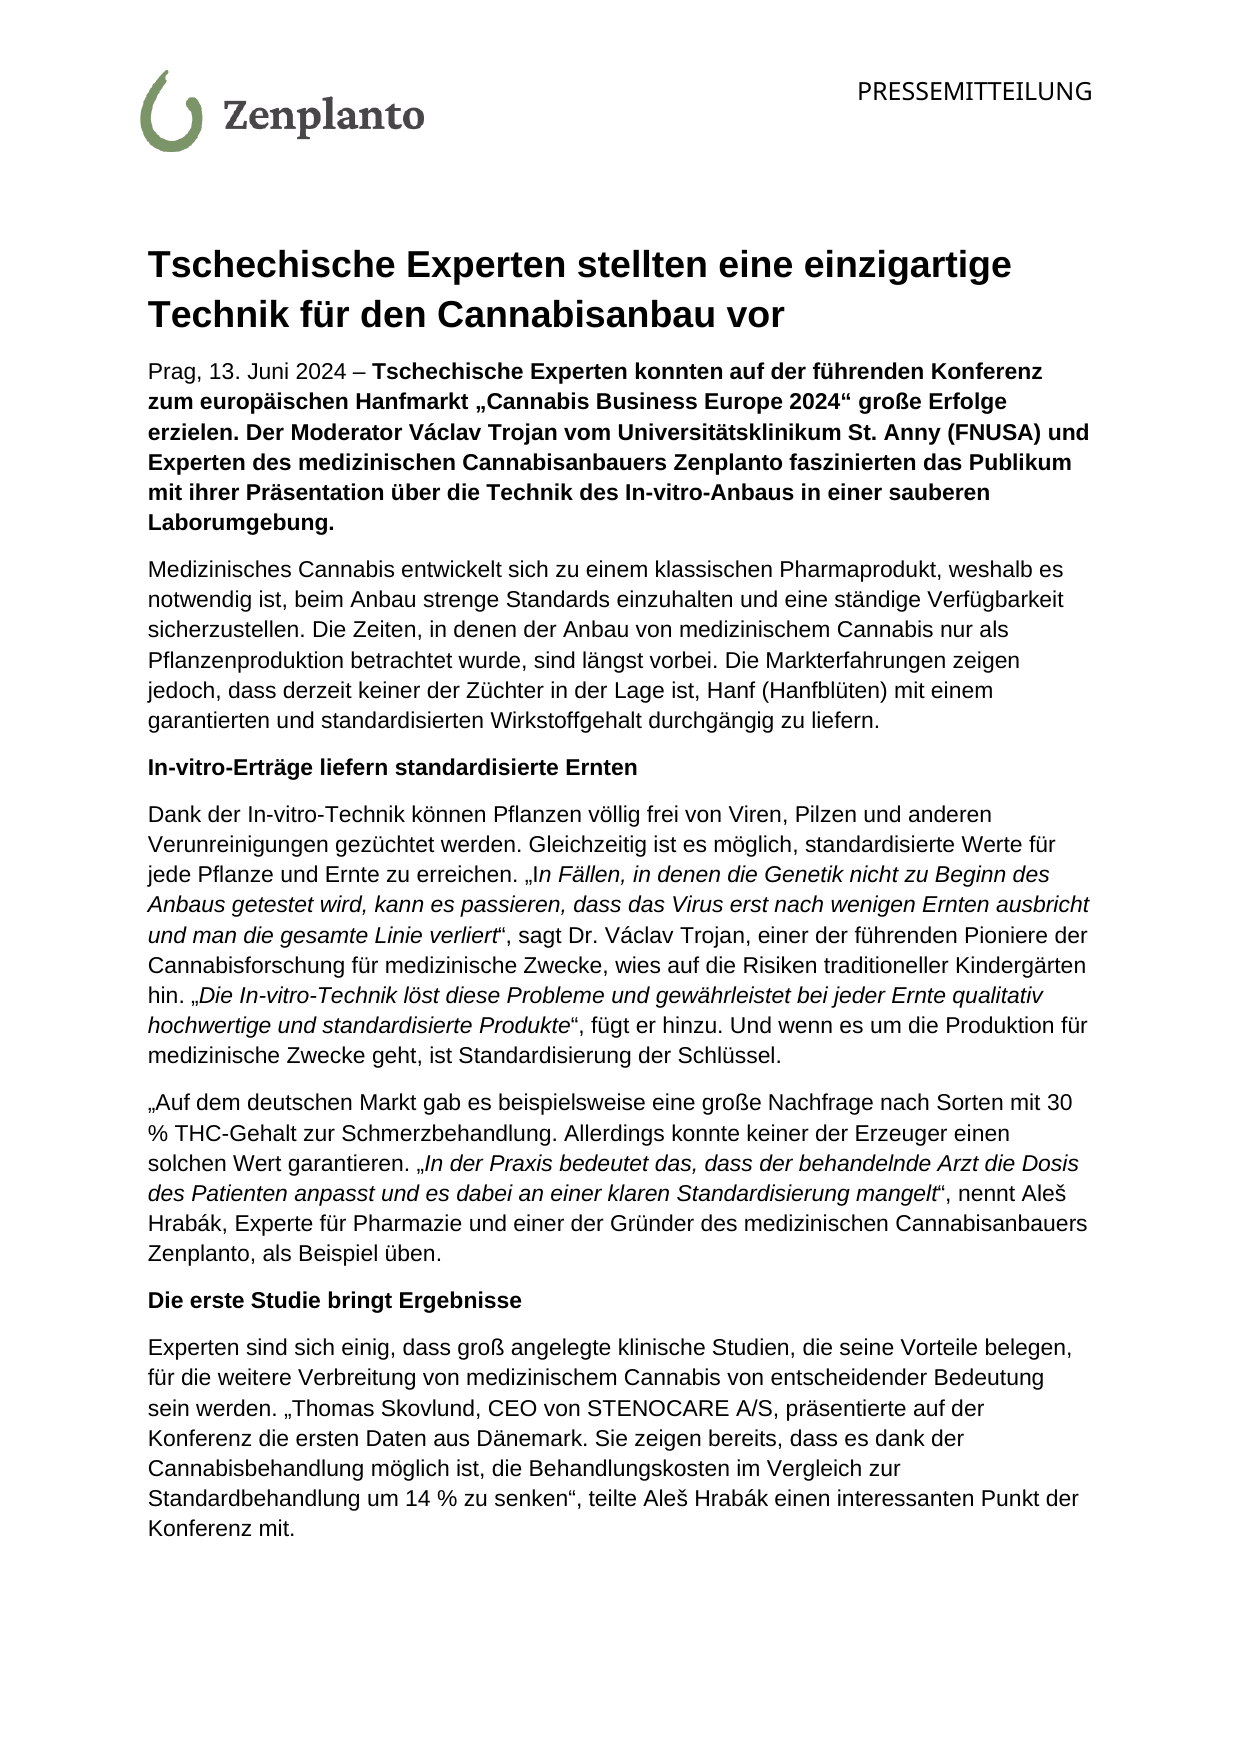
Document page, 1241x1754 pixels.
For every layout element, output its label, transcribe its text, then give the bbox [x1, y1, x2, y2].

text Medizinisches Cannabis entwickelt sich zu einem klassischen Pharmaprodukt, weshalb es notwendig ist, beim Anbau strenge Standards einzuhalten und eine ständige Verfügbarkeit sicherzustellen. Die Zeiten, in denen der Anbau von medizinischem Cannabis nur als Pflanzenproduktion betrachtet wurde, sind längst vorbei. Die Markterfahrungen zeigen jedoch, dass derzeit keiner der Züchter in der Lage ist, Hanf (Hanfblüten) mit einem garantierten und standardisierten Wirkstoffgehalt durchgängig zu liefern. [148, 556, 1093, 733]
picture [140, 70, 430, 152]
text Tschechische Experten stellten eine einzigartige Technik für den Cannabisanbau vor [148, 242, 1093, 335]
text In-vitro-Erträge liefern standardisierte Ernten [148, 754, 1093, 780]
text Prag, 13. Juni 2024 – Tschechische Experten konnten auf der führenden Konferenz zum europäischen Hanfmarkt „Cannabis Business Europe 2024“ große Erfolge erzielen. Der Moderator Václav Trojan vom Universitätsklinikum St. Anny (FNUSA) und Experten des medizinischen Cannabisanbauers Zenplanto faszinierten das Publikum mit ihrer Präsentation über die Technik des In-vitro-Anbaus in einer sauberen Laborumgebung. [148, 358, 1093, 535]
text Dank der In-vitro-Technik können Pflanzen völlig frei von Viren, Pilzen und anderen Verunreinigungen gezüchtet werden. Gleichzeitig ist es möglich, standardisierte Werte für jede Pflanze und Ernte zu erreichen. „In Fällen, in denen die Genetik nicht zu Beginn des Anbaus getestet wird, kann es passieren, dass das Virus erst nach wenigen Ernten ausbricht und man die gesamte Linie verliert“, sagt Dr. Václav Trojan, einer der führenden Pioniere der Cannabisforschung für medizinische Zwecke, wies auf die Risiken traditioneller Kindergärten hin. „Die In-vitro-Technik löst diese Probleme und gewährleistet bei jeder Ernte qualitativ hochwertige und standardisierte Produkte“, fügt er hinzu. Und wenn es um die Produktion für medizinische Zwecke geht, ist Standardisierung der Schlüssel. [148, 801, 1093, 1069]
text Die erste Studie bringt Ergebnisse [148, 1287, 1093, 1313]
text „Auf dem deutschen Markt gab es beispielsweise eine große Nachfrage nach Sorten mit 30 % THC-Gehalt zur Schmerzbehandlung. Allerdings konnte keiner der Erzeuger einen solchen Wert garantieren. „In der Praxis bedeutet das, dass der behandelnde Arzt die Dosis des Patienten anpasst und es dabei an einer klaren Standardisierung mangelt“, nennt Aleš Hrabák, Experte für Pharmazie und einer der Gründer des medizinischen Cannabisanbauers Zenplanto, als Beispiel üben. [148, 1089, 1093, 1267]
text Experten sind sich einig, dass groß angelegte klinische Studien, die seine Vorteile belegen, für die weitere Verbreitung von medizinischem Cannabis von entscheidender Bedeutung sein werden. „Thomas Skovlund, CEO von STENOCARE A/S, präsentierte auf der Konferenz die ersten Daten aus Dänemark. Sie zeigen bereits, dass es dank der Cannabisbehandlung möglich ist, die Behandlungskosten im Vergleich zur Standardbehandlung um 14 % zu senken“, teilte Aleš Hrabák einen interessanten Punkt der Konferenz mit. [148, 1334, 1093, 1542]
